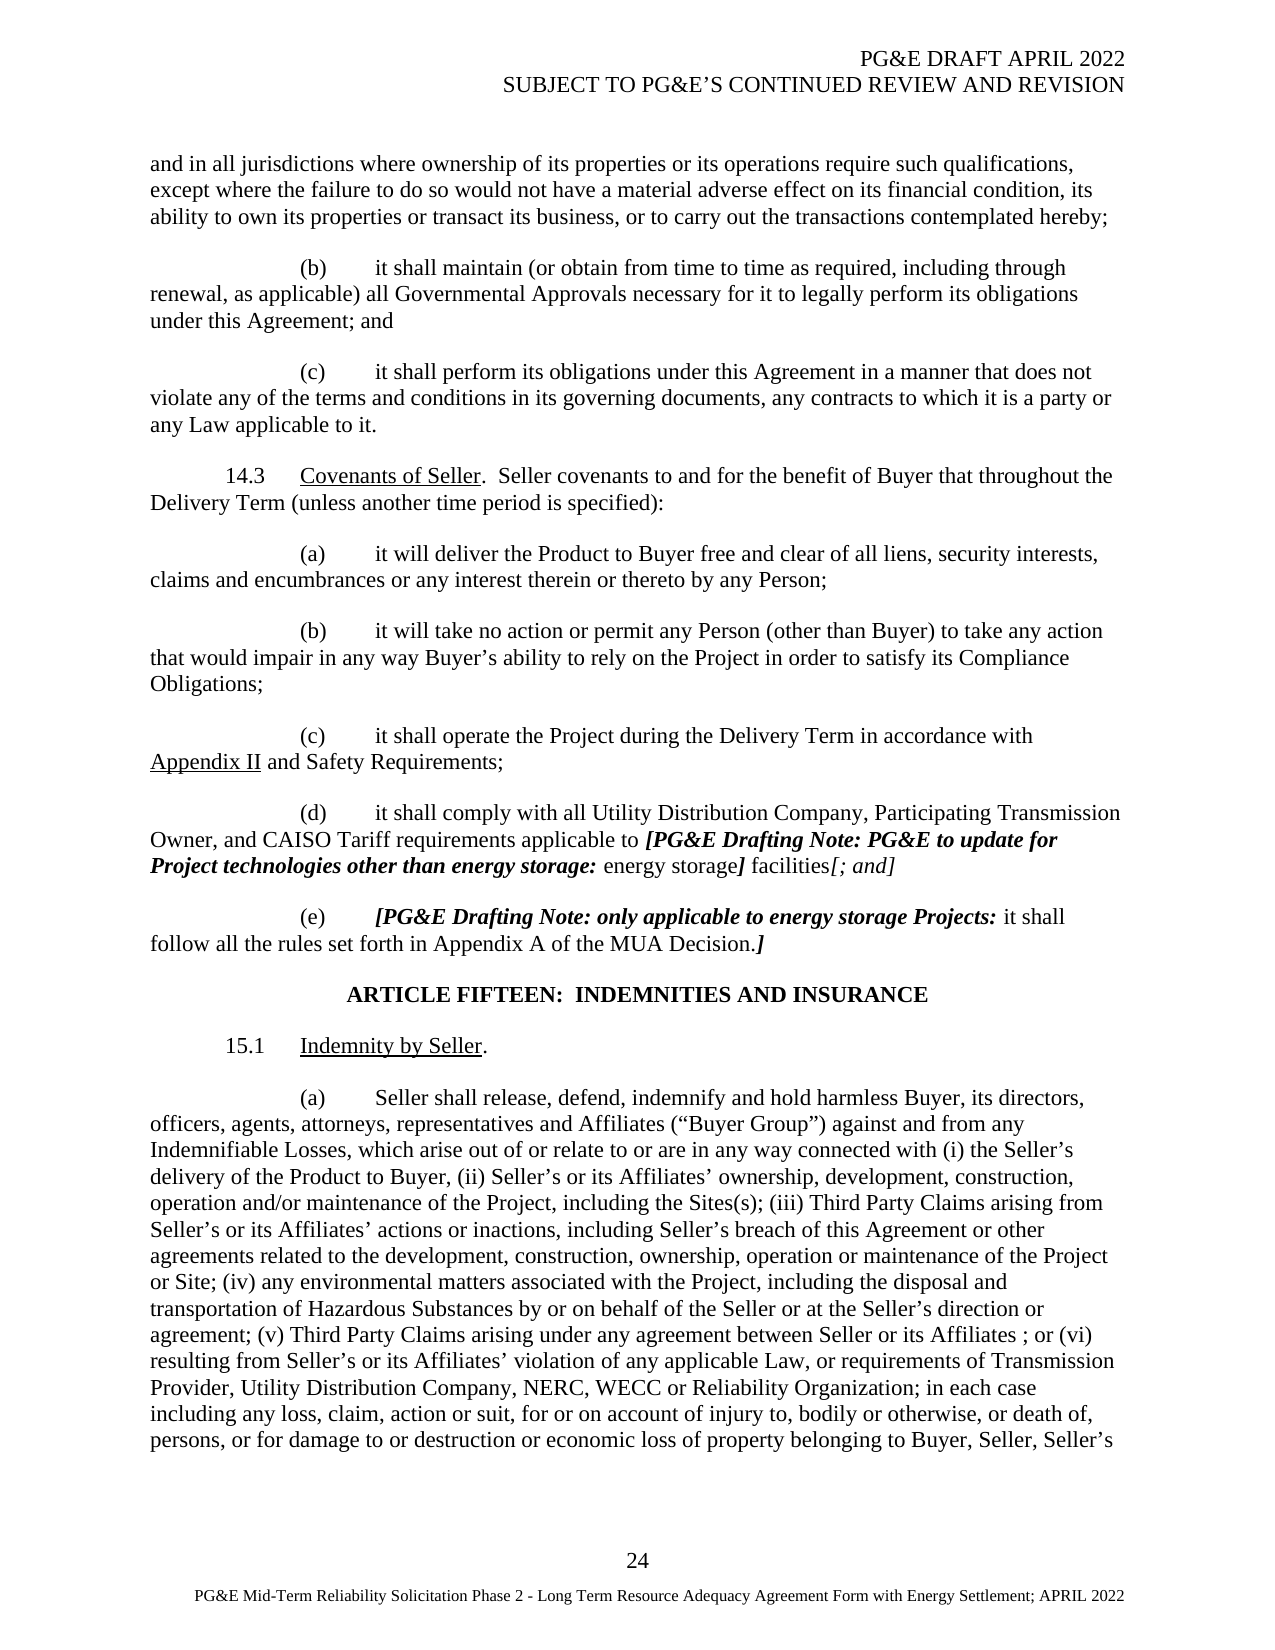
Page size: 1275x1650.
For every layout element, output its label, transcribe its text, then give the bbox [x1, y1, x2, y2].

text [150, 150, 1125, 229]
text (c) it shall perform its obligations under this Agreement in a manner that does not violate any of the terms and conditions in its governing documents, any contracts to which it is a party or any Law applicable to it. [150, 358, 1125, 437]
text (d) it shall comply with all Utility Distribution Company, Participating Transmission Owner, and CAISO Tariff requirements applicable to [PG&E Drafting Note: PG&E to update for Project technologies other than energy storage: energy storage] facilities[; and] [150, 799, 1125, 878]
text (e) [PG&E Drafting Note: only applicable to energy storage Projects: it shall follow all the rules set forth in Appendix A of the MUA Decision.] [150, 903, 1125, 956]
text ARTICLE FIFTEEN: INDEMNITIES AND INSURANCE [150, 981, 1125, 1007]
text (a) it will deliver the Product to Buyer free and clear of all liens, security interests, claims and encumbrances or any interest therein or thereto by any Person; [150, 540, 1125, 593]
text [150, 1084, 1125, 1453]
text (b) it shall maintain (or obtain from time to time as required, including through renewal, as applicable) all Governmental Approvals necessary for it to legally perform its obligations under this Agreement; and [150, 254, 1125, 333]
text (c) it shall operate the Project during the Delivery Term in accordance with Appendix II and Safety Requirements; [150, 722, 1125, 774]
text 15.1 Indemnity by Seller . [150, 1032, 1125, 1059]
text 14.3 Covenants of Seller . Seller covenants to and for the benefit of Buyer that throughout the Delivery Term (unless another time period is specified): [150, 462, 1125, 515]
text (b) it will take no action or permit any Person (other than Buyer) to take any action that would impair in any way Buyer’s ability to rely on the Project in order to satisfy its Compliance Obligations; [150, 618, 1125, 697]
